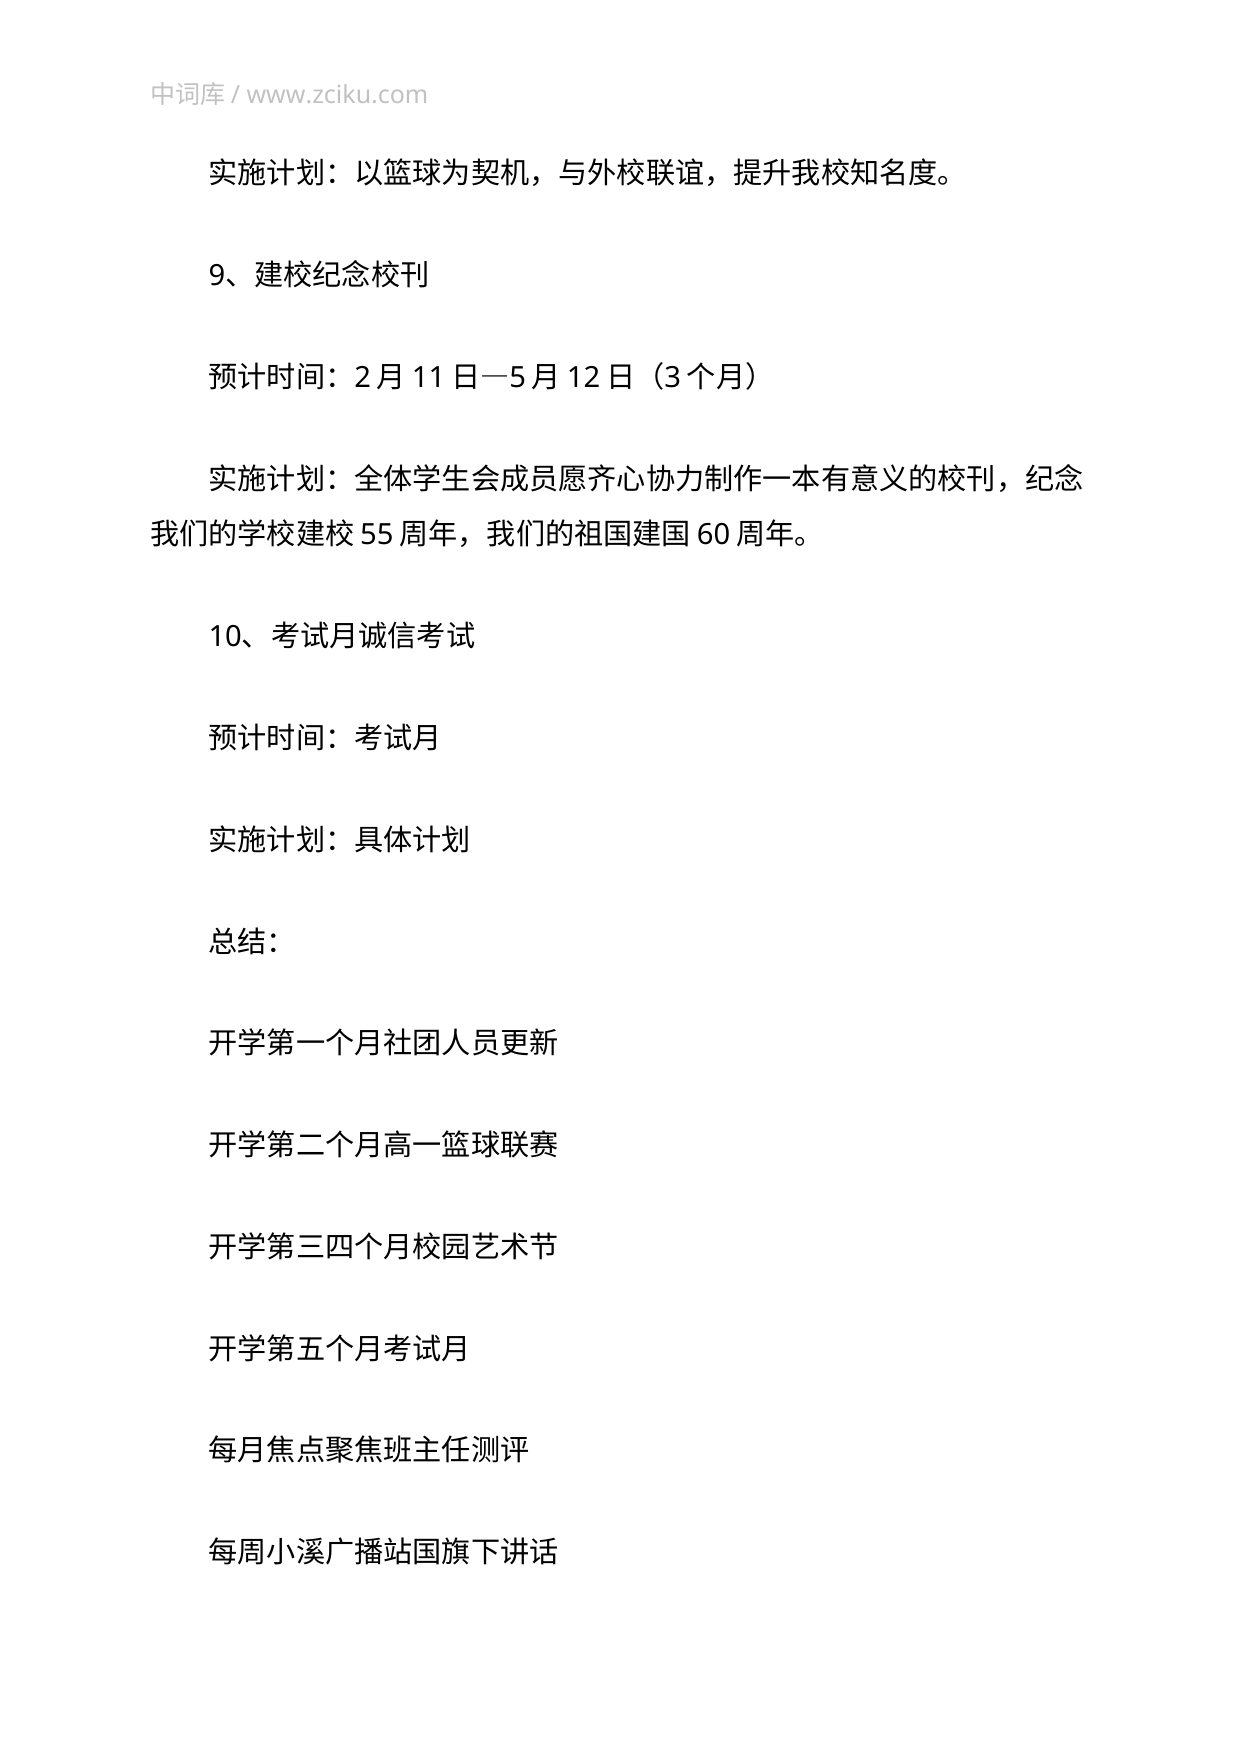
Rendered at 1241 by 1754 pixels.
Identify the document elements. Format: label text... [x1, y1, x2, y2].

text 开学第五个月考试月 [150, 1325, 1090, 1367]
text 实施计划：全体学生会成员愿齐心协力制作一本有意义的校刊，纪念我们的学校建校55周年，我们的祖国建国60周年。 [150, 456, 1090, 553]
text 预计时间：考试月 [150, 714, 1090, 757]
text 开学第一个月社团人员更新 [150, 1020, 1090, 1062]
text 每周小溪广播站国旗下讲话 [150, 1529, 1090, 1571]
text 9、建校纪念校刊 [150, 252, 1090, 294]
text 实施计划：具体计划 [150, 816, 1090, 859]
text 每月焦点聚焦班主任测评 [150, 1427, 1090, 1469]
text 10、考试月诚信考试 [150, 613, 1090, 655]
text 实施计划：以篮球为契机，与外校联谊，提升我校知名度。 [150, 150, 1090, 192]
text 预计时间：2月11日―5月12日（3个月） [150, 354, 1090, 396]
text 开学第二个月高一篮球联赛 [150, 1122, 1090, 1164]
text 开学第三四个月校园艺术节 [150, 1223, 1090, 1266]
text 总结： [150, 918, 1090, 960]
